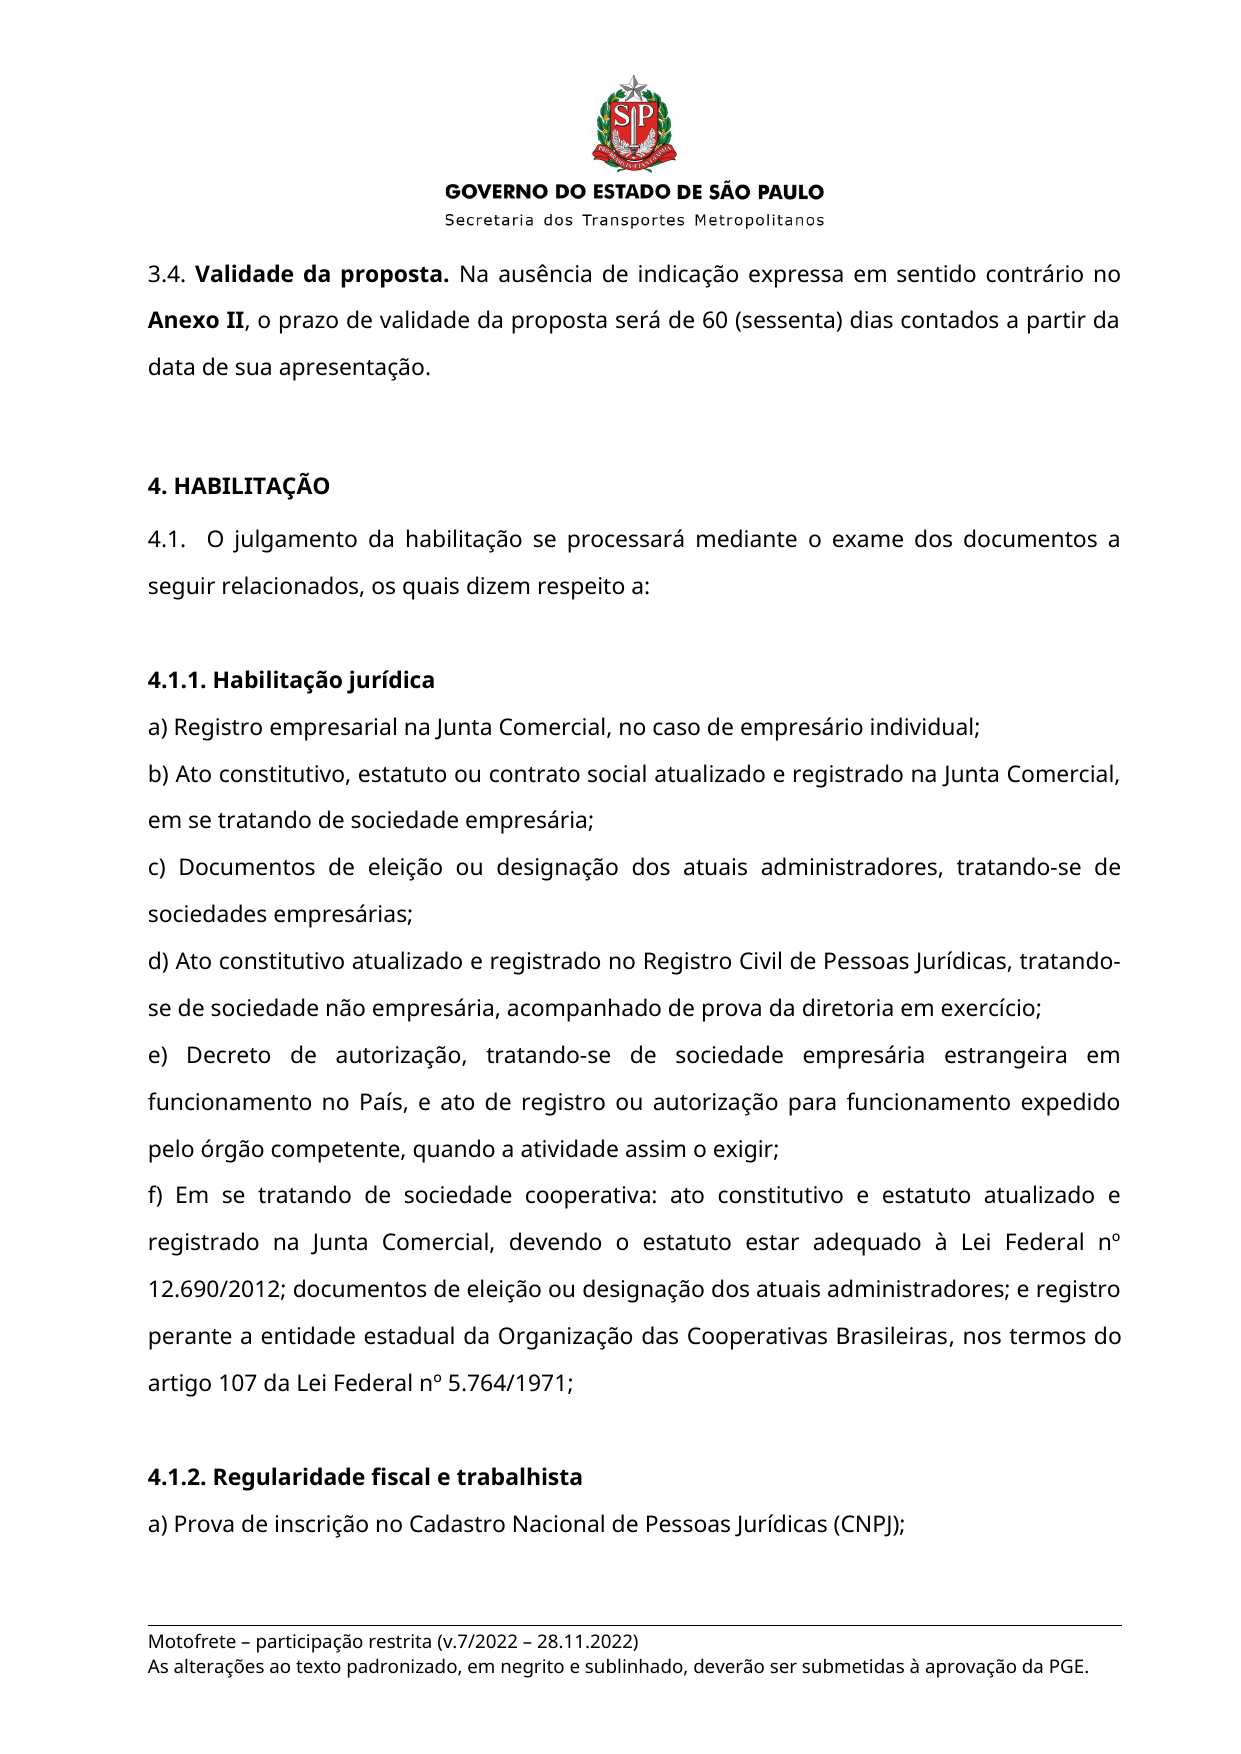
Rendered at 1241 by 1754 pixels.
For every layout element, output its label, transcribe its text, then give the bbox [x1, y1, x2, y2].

subtitle 4.1.1. Habilitação jurídica [148, 664, 1122, 695]
text d) Ato constitutivo atualizado e registrado no Registro Civil de Pessoas Jurídicas, tratando-se de sociedade não empresária, acompanhado de prova da diretoria em exercício; [148, 945, 1122, 1023]
text a) Registro empresarial na Junta Comercial, no caso de empresário individual; [148, 711, 1122, 742]
subtitle 4. HABILITAÇÃO [148, 470, 1122, 501]
text f) Em se tratando de sociedade cooperativa: ato constitutivo e estatuto atualizado e registrado na Junta Comercial, devendo o estatuto estar adequado à Lei Federal nº 12.690/2012; documentos de eleição ou designação dos atuais administradores; e registro perante a entidade estadual da Organização das Cooperativas Brasileiras, nos termos do artigo 107 da Lei Federal nº 5.764/1971; [148, 1179, 1122, 1398]
text 4.1. O julgamento da habilitação se processará mediante o exame dos documentos a seguir relacionados, os quais dizem respeito a: [148, 523, 1122, 601]
subtitle 4.1.2. Regularidade fiscal e trabalhista [148, 1461, 1122, 1492]
text a) Prova de inscrição no Cadastro Nacional de Pessoas Jurídicas (CNPJ); [148, 1507, 1122, 1539]
picture [445, 75, 824, 229]
text b) Ato constitutivo, estatuto ou contrato social atualizado e registrado na Junta Comercial, em se tratando de sociedade empresária; [148, 757, 1122, 836]
text 3.4. Validade da proposta. Na ausência de indicação expressa em sentido contrário no Anexo II, o prazo de validade da proposta será de 60 (sessenta) dias contados a partir da data de sua apresentação. [148, 257, 1122, 382]
text c) Documentos de eleição ou designação dos atuais administradores, tratando-se de sociedades empresárias; [148, 851, 1122, 929]
text e) Decreto de autorização, tratando-se de sociedade empresária estrangeira em funcionamento no País, e ato de registro ou autorização para funcionamento expedido pelo órgão competente, quando a atividade assim o exigir; [148, 1039, 1122, 1164]
